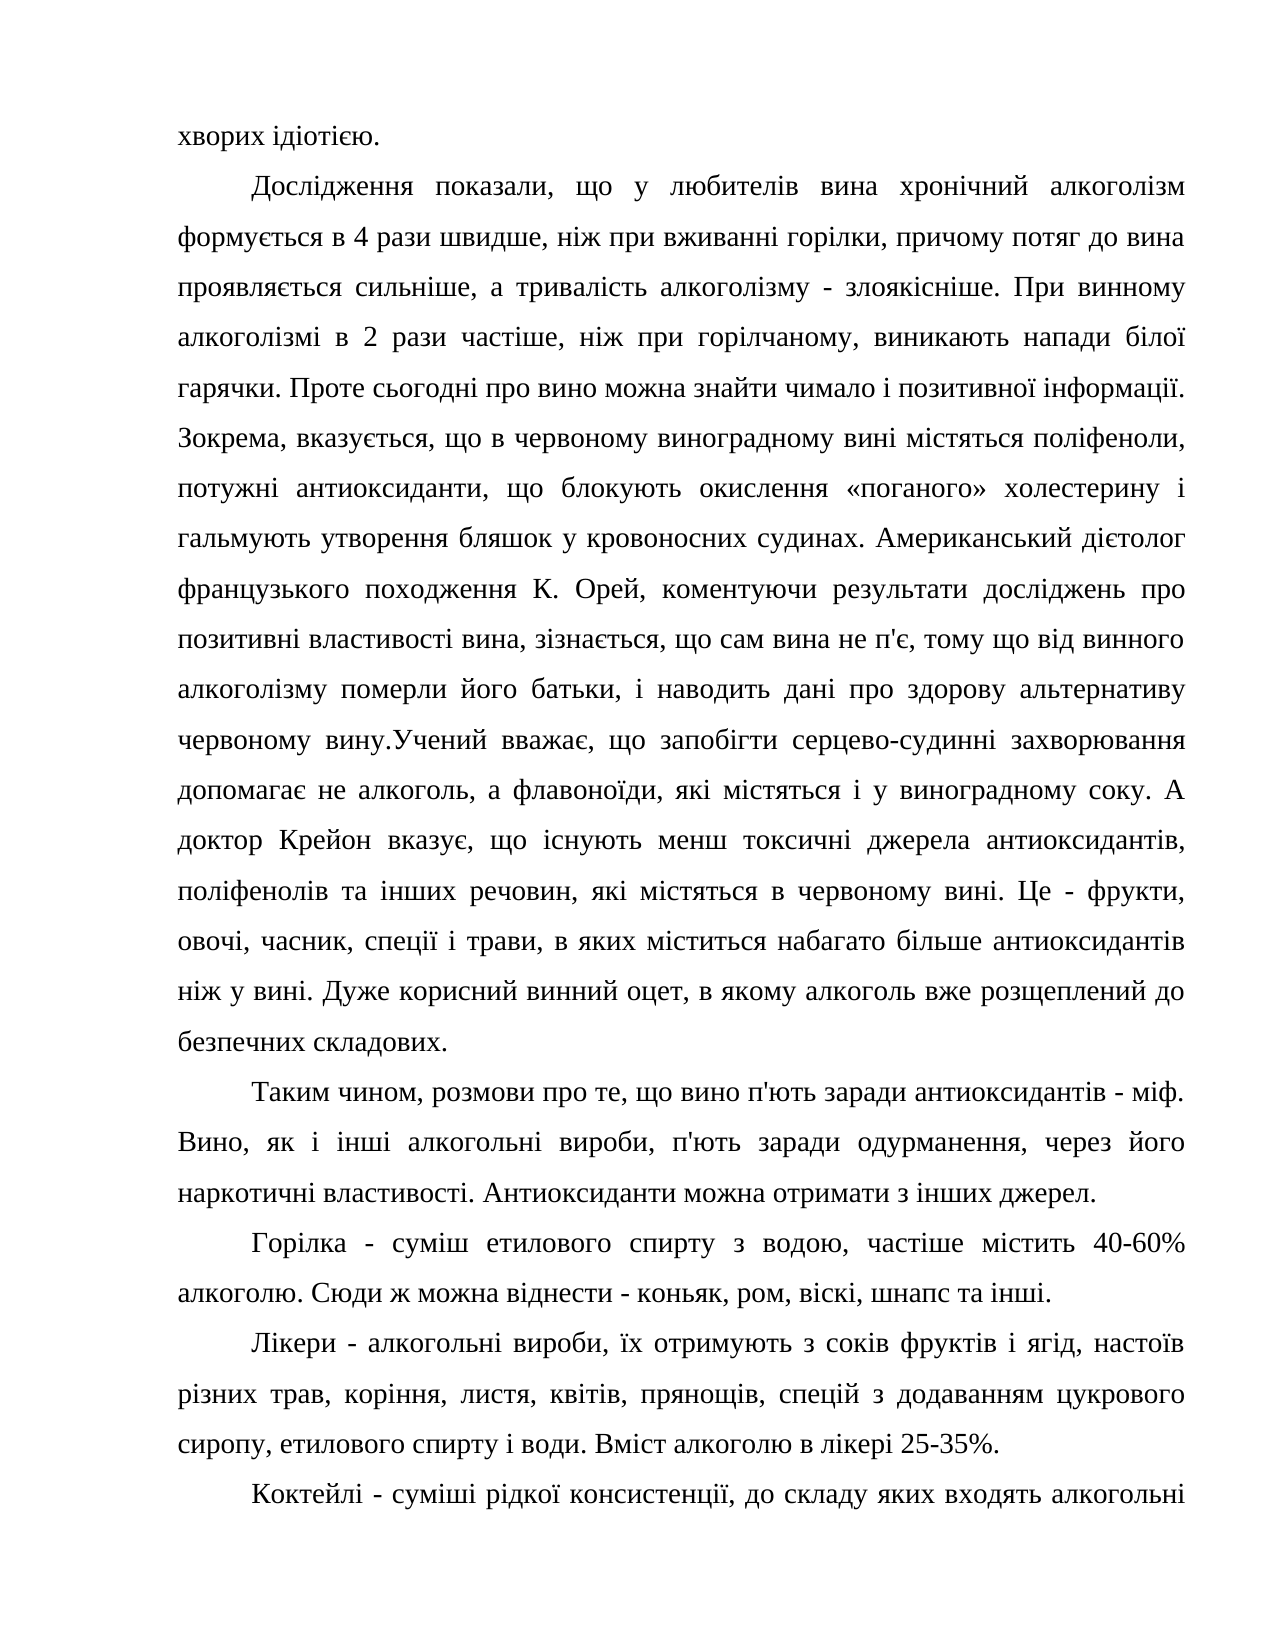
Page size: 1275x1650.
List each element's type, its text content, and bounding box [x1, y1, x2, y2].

text Лікери - алкогольні вироби, їх отримують з соків фруктів і ягід, настоїв різних трав, коріння, листя, квітів, прянощів, спецій з додаванням цукрового сиропу, етилового спирту і води. Вміст алкоголю в лікері 25-35%. [177, 1326, 1186, 1460]
text Таким чином, розмови про те, що вино п'ють заради антиоксидантів - міф. Вино, як і інші алкогольні вироби, п'ють заради одурманення, через його наркотичні властивості. Антиоксиданти можна отримати з інших джерел. [177, 1074, 1186, 1208]
text Горілка - суміш етилового спирту з водою, частіше містить 40-60% алкоголю. Сюди ж можна віднести - коньяк, ром, віскі, шнапс та інші. [177, 1225, 1186, 1309]
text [177, 118, 1186, 152]
text Дослідження показали, що у любителів вина хронічний алкоголізм формується в 4 рази швидше, ніж при вживанні горілки, причому потяг до вина проявляється сильніше, а тривалість алкоголізму - злоякісніше. При винному алкоголізмі в 2 рази частіше, ніж при горілчаному, виникають напади білої гарячки. Проте сьогодні про вино можна знайти чимало і позитивної інформації. Зокрема, вказується, що в червоному виноградному вині містяться поліфеноли, потужні антиоксиданти, що блокують окислення «поганого» холестерину і гальмують утворення бляшок у кровоносних судинах. Американський дієтолог французького походження К. Орей, коментуючи результати досліджень про позитивні властивості вина, зізнається, що сам вина не п'є, тому що від винного алкоголізму померли його батьки, і наводить дані про здорову альтернативу червоному вину.Учений вважає, що запобігти серцево-судинні захворювання допомагає не алкоголь, а флавоноїди, які містяться і у виноградному соку. А доктор Крейон вказує, що існують менш токсичні джерела антиоксидантів, поліфенолів та інших речовин, які містяться в червоному вині. Це - фрукти, овочі, часник, спеції і трави, в яких міститься набагато більше антиоксидантів ніж у вині. Дуже корисний винний оцет, в якому алкоголь вже розщеплений до безпечних складових. [177, 168, 1186, 1057]
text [177, 1477, 1186, 1510]
